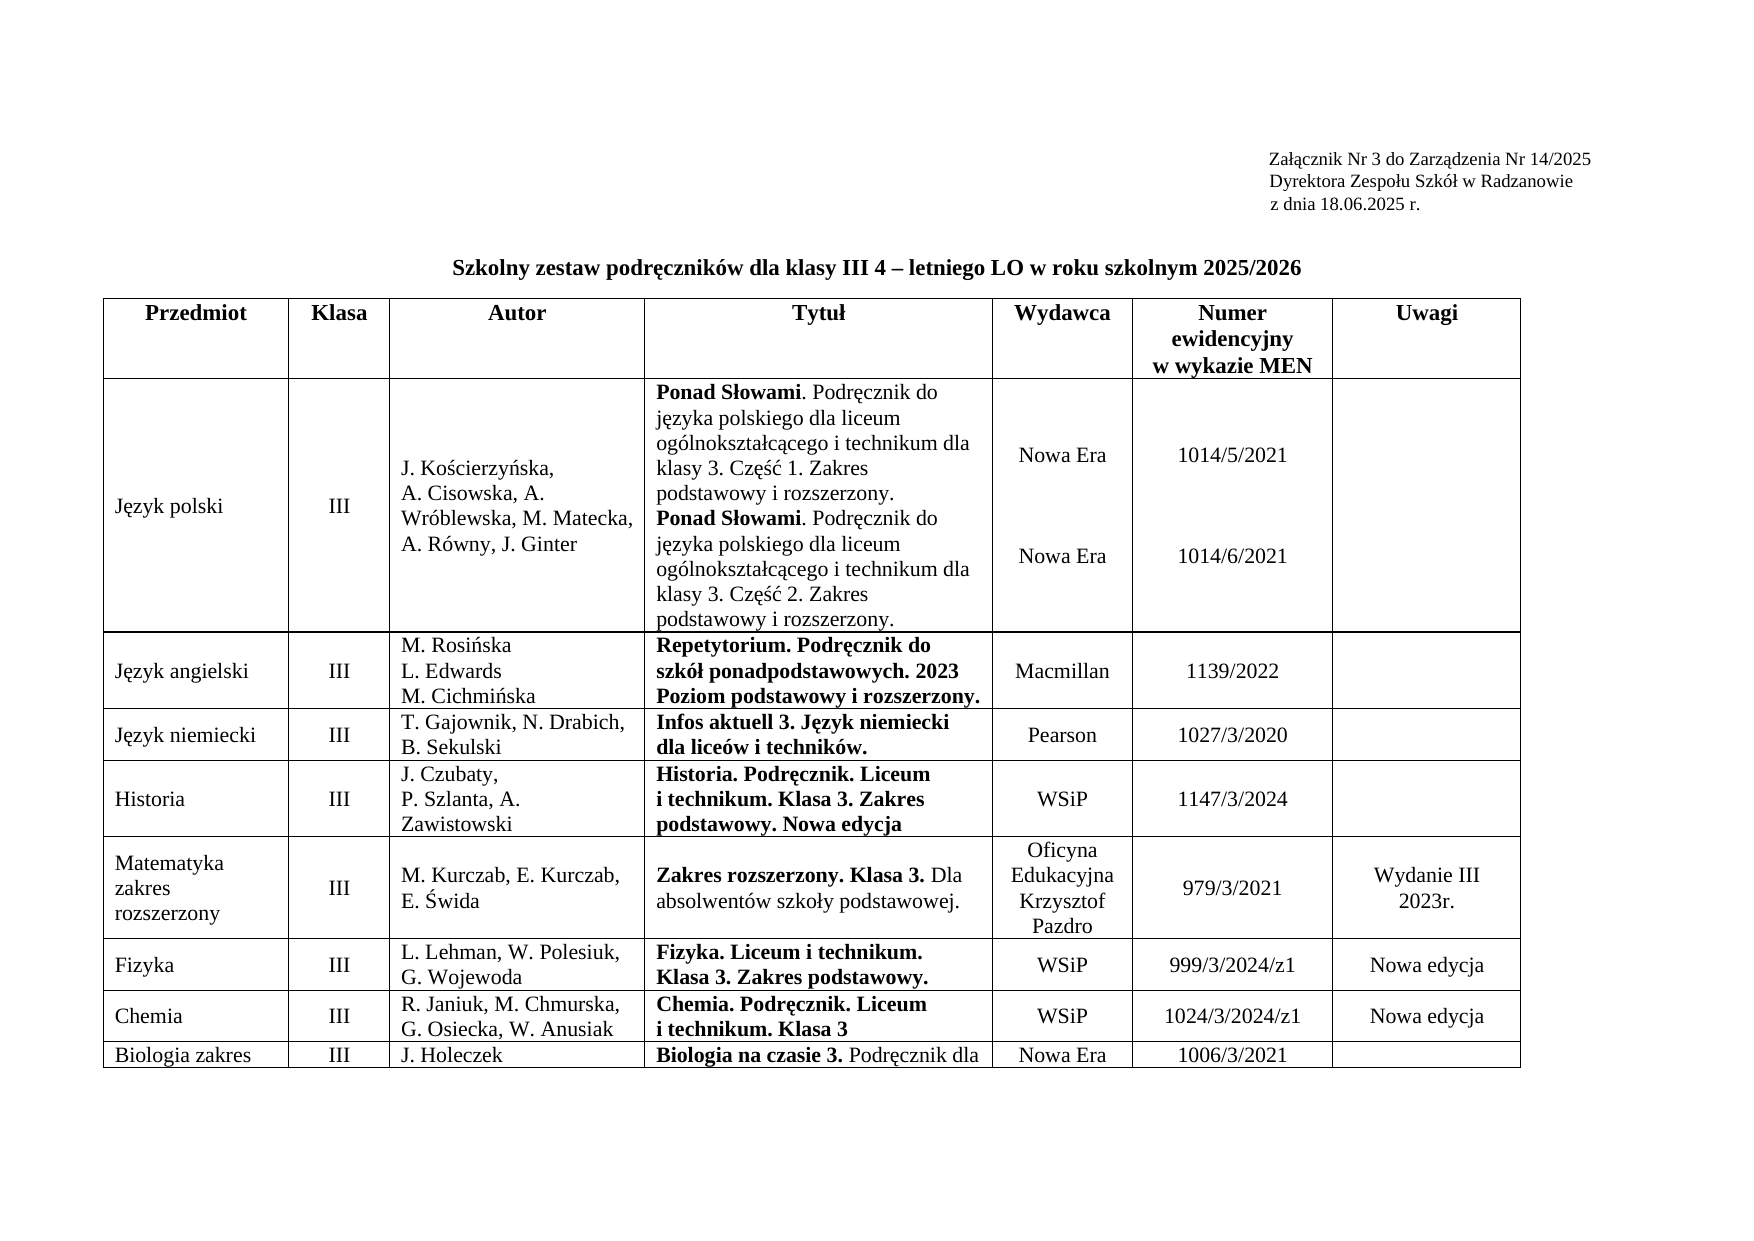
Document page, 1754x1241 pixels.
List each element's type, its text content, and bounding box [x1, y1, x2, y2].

table_cell [1333, 379, 1520, 631]
table_cell Nowa Era [993, 1042, 1132, 1067]
table_cell M. Rosińska L. Edwards M. Cichmińska [390, 633, 644, 708]
table_cell Wydanie III 2023r. [1333, 837, 1520, 938]
table_cell Nowa Era Nowa Era [993, 379, 1132, 631]
table_cell J. Kościerzyńska, A. Cisowska, A. Wróblewska, M. Matecka, A. Równy, J. Ginter [390, 379, 644, 631]
table_cell III [289, 1042, 389, 1067]
table_cell 1006/3/2021 [1133, 1042, 1332, 1067]
table_cell WSiP [993, 939, 1132, 989]
table_cell Historia [104, 761, 288, 836]
table_header Tytuł [645, 299, 992, 378]
table_cell Zakres rozszerzony. Klasa 3. Dla absolwentów szkoły podstawowej. [645, 837, 992, 938]
table_cell J. Czubaty, P. Szlanta, A. Zawistowski [390, 761, 644, 836]
table_header Przedmiot [104, 299, 288, 378]
table_cell III [289, 761, 389, 836]
table_cell Infos aktuell 3. Język niemiecki dla liceów i techników. [645, 709, 992, 759]
table_cell Oficyna Edukacyjna Krzysztof Pazdro [993, 837, 1132, 938]
table_cell 999/3/2024/z1 [1133, 939, 1332, 989]
text Załącznik Nr 3 do Zarządzenia Nr 14/2025 [1180, 148, 1606, 169]
table_cell L. Lehman, W. Polesiuk, G. Wojewoda [390, 939, 644, 989]
table_cell Ponad Słowami. Podręcznik do języka polskiego dla liceum ogólnokształcącego i technikum dla klasy 3. Część 1. Zakres podstawowy i rozszerzony. Ponad Słowami. Podręcznik do języka polskiego dla liceum ogólnokształcącego i technikum dla klasy 3. Część 2. Zakres podstawowy i rozszerzony. [645, 379, 992, 631]
text z dnia 18.06.2025 r. [959, 193, 1606, 215]
table_cell III [289, 633, 389, 708]
table_cell Repetytorium. Podręcznik do szkół ponadpodstawowych. 2023 Poziom podstawowy i rozszerzony. [645, 633, 992, 708]
table_cell 1027/3/2020 [1133, 709, 1332, 759]
table_cell Język polski [104, 379, 288, 631]
table_cell III [289, 379, 389, 631]
table_cell Historia. Podręcznik. Liceum i technikum. Klasa 3. Zakres podstawowy. Nowa edycja [645, 761, 992, 836]
table_cell III [289, 991, 389, 1041]
table_cell Fizyka. Liceum i technikum. Klasa 3. Zakres podstawowy. [645, 939, 992, 989]
table_cell Język angielski [104, 633, 288, 708]
table_cell Chemia [104, 991, 288, 1041]
table_cell WSiP [993, 761, 1132, 836]
table_cell 979/3/2021 [1133, 837, 1332, 938]
table_cell 1014/5/2021 1014/6/2021 [1133, 379, 1332, 631]
table_cell T. Gajownik, N. Drabich, B. Sekulski [390, 709, 644, 759]
text Szkolny zestaw podręczników dla klasy III 4 – letniego LO w roku szkolnym 2025/2026 [148, 253, 1606, 280]
table_header Uwagi [1333, 299, 1520, 378]
table_cell 1139/2022 [1133, 633, 1332, 708]
table_header Autor [390, 299, 644, 378]
table_header Numer ewidencyjny w wykazie MEN [1133, 299, 1332, 378]
table_cell Nowa edycja [1333, 939, 1520, 989]
table_cell [1333, 709, 1520, 759]
table_cell Język niemiecki [104, 709, 288, 759]
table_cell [645, 1042, 992, 1067]
table_cell [1333, 633, 1520, 708]
table_cell III [289, 709, 389, 759]
table_cell Macmillan [993, 633, 1132, 708]
table_cell [1333, 761, 1520, 836]
table_cell Pearson [993, 709, 1132, 759]
table_cell III [289, 939, 389, 989]
table_header Klasa [289, 299, 389, 378]
table_cell Fizyka [104, 939, 288, 989]
table_cell J. Holeczek [390, 1042, 644, 1067]
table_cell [104, 1042, 288, 1067]
table_cell [1333, 1042, 1520, 1067]
table_cell Chemia. Podręcznik. Liceum i technikum. Klasa 3 [645, 991, 992, 1041]
table_header Wydawca [993, 299, 1132, 378]
table_cell WSiP [993, 991, 1132, 1041]
table_cell 1147/3/2024 [1133, 761, 1332, 836]
table_cell R. Janiuk, M. Chmurska, G. Osiecka, W. Anusiak [390, 991, 644, 1041]
table_cell Nowa edycja [1333, 991, 1520, 1041]
table_cell 1024/3/2024/z1 [1133, 991, 1332, 1041]
table_cell III [289, 837, 389, 938]
table_cell Matematyka zakres rozszerzony [104, 837, 288, 938]
text Dyrektora Zespołu Szkół w Radzanowie [1180, 170, 1606, 192]
table_cell M. Kurczab, E. Kurczab, E. Świda [390, 837, 644, 938]
